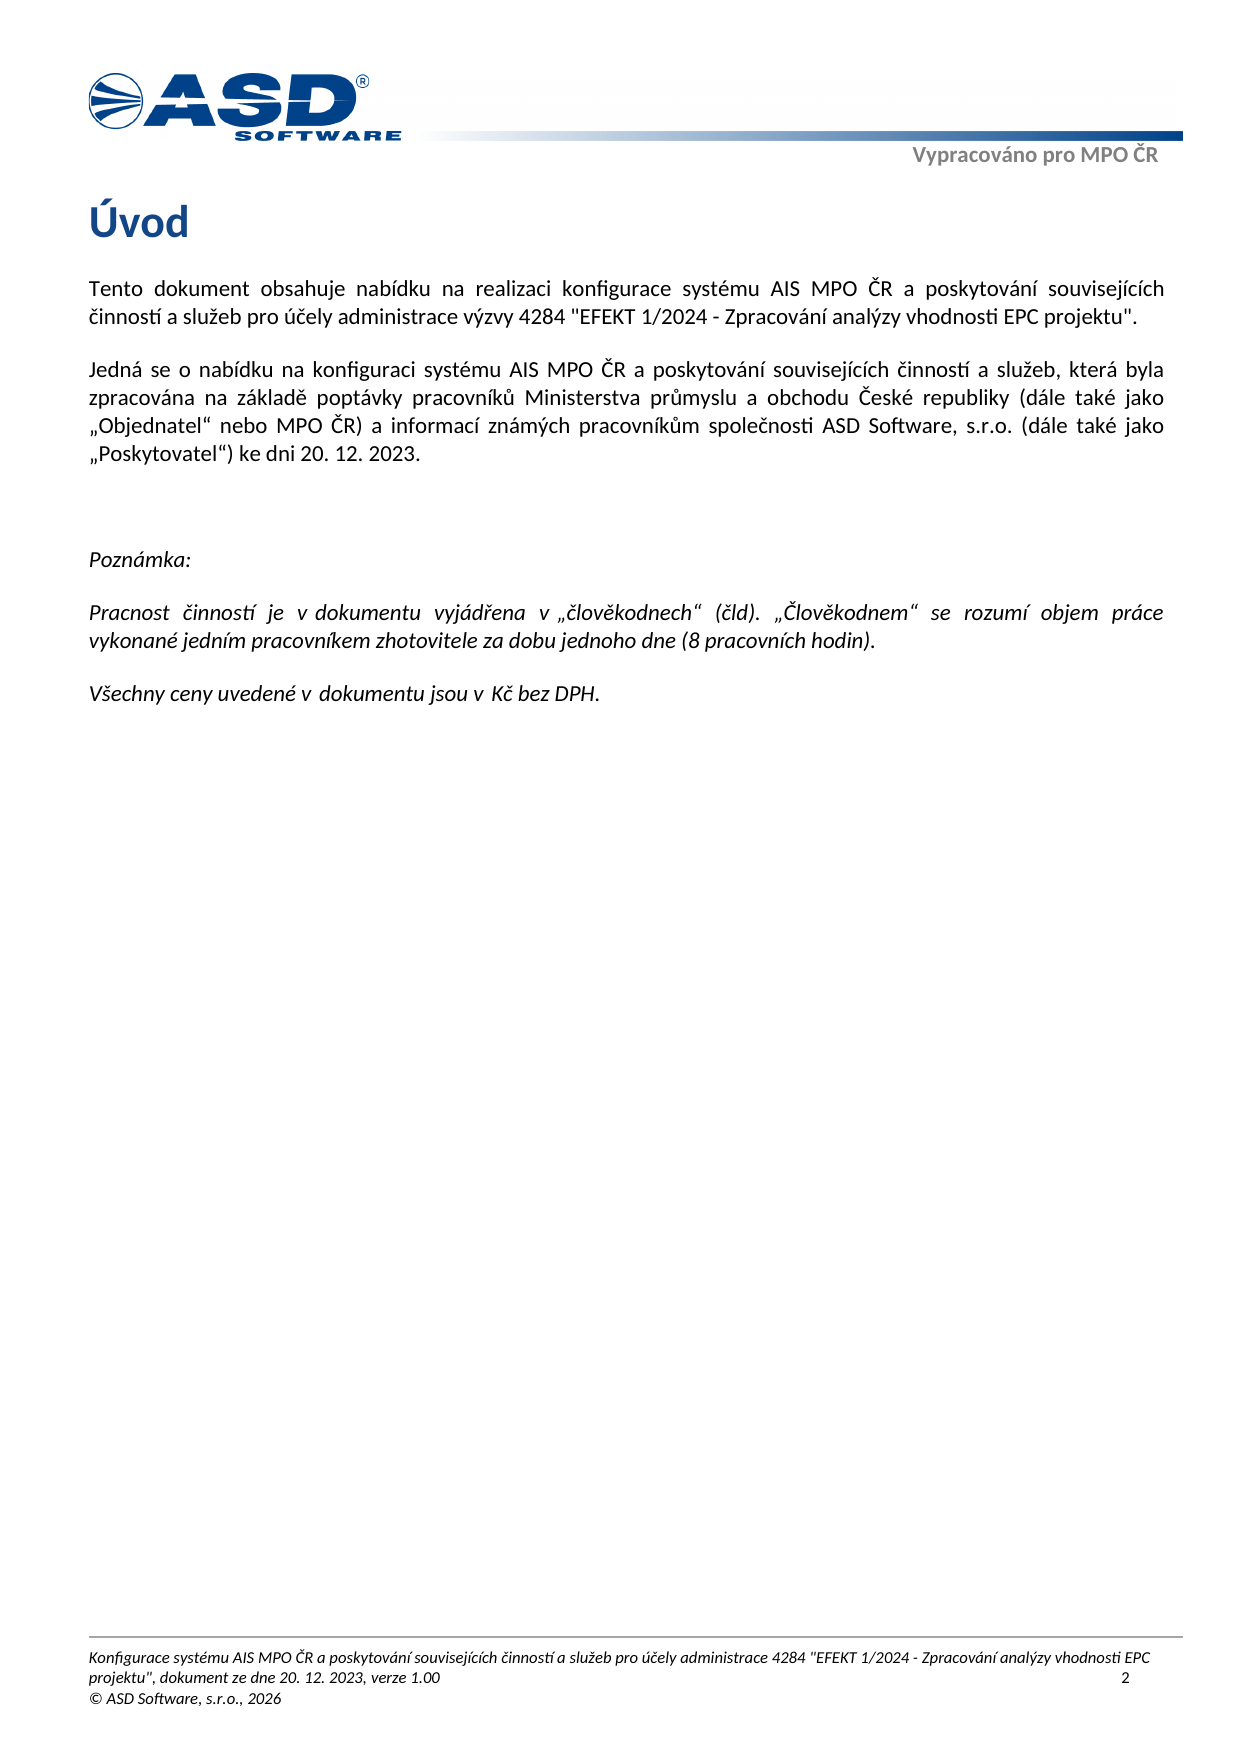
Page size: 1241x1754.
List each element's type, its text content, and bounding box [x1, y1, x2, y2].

subtitle Úvod [89, 193, 1167, 249]
text Poznámka: [89, 545, 1167, 573]
text Všechny ceny uvedené v dokumentu jsou v Kč bez DPH. [89, 679, 1167, 707]
text Jedná se o nabídku na konfiguraci systému AIS MPO ČR a poskytování souvisejících činností a služeb, která byla zpracována na základě poptávky pracovníků Ministerstva průmyslu a obchodu České republiky (dále také jako „Objednatel“ nebo MPO ČR) a informací známých pracovníkům společnosti ASD Software, s.r.o. (dále také jako „Poskytovatel“) ke dni 20. 12. 2023. [89, 355, 1167, 467]
text Tento dokument obsahuje nabídku na realizaci konfigurace systému AIS MPO ČR a poskytování souvisejících činností a služeb pro účely administrace výzvy 4284 "EFEKT 1/2024 - Zpracování analýzy vhodnosti EPC projektu". [89, 274, 1167, 330]
picture [88, 73, 1183, 141]
text Pracnost činností je v dokumentu vyjádřena v „člověkodnech“ (čld). „Člověkodnem“ se rozumí objem práce vykonané jedním pracovníkem zhotovitele za dobu jednoho dne (8 pracovních hodin). [89, 598, 1167, 654]
